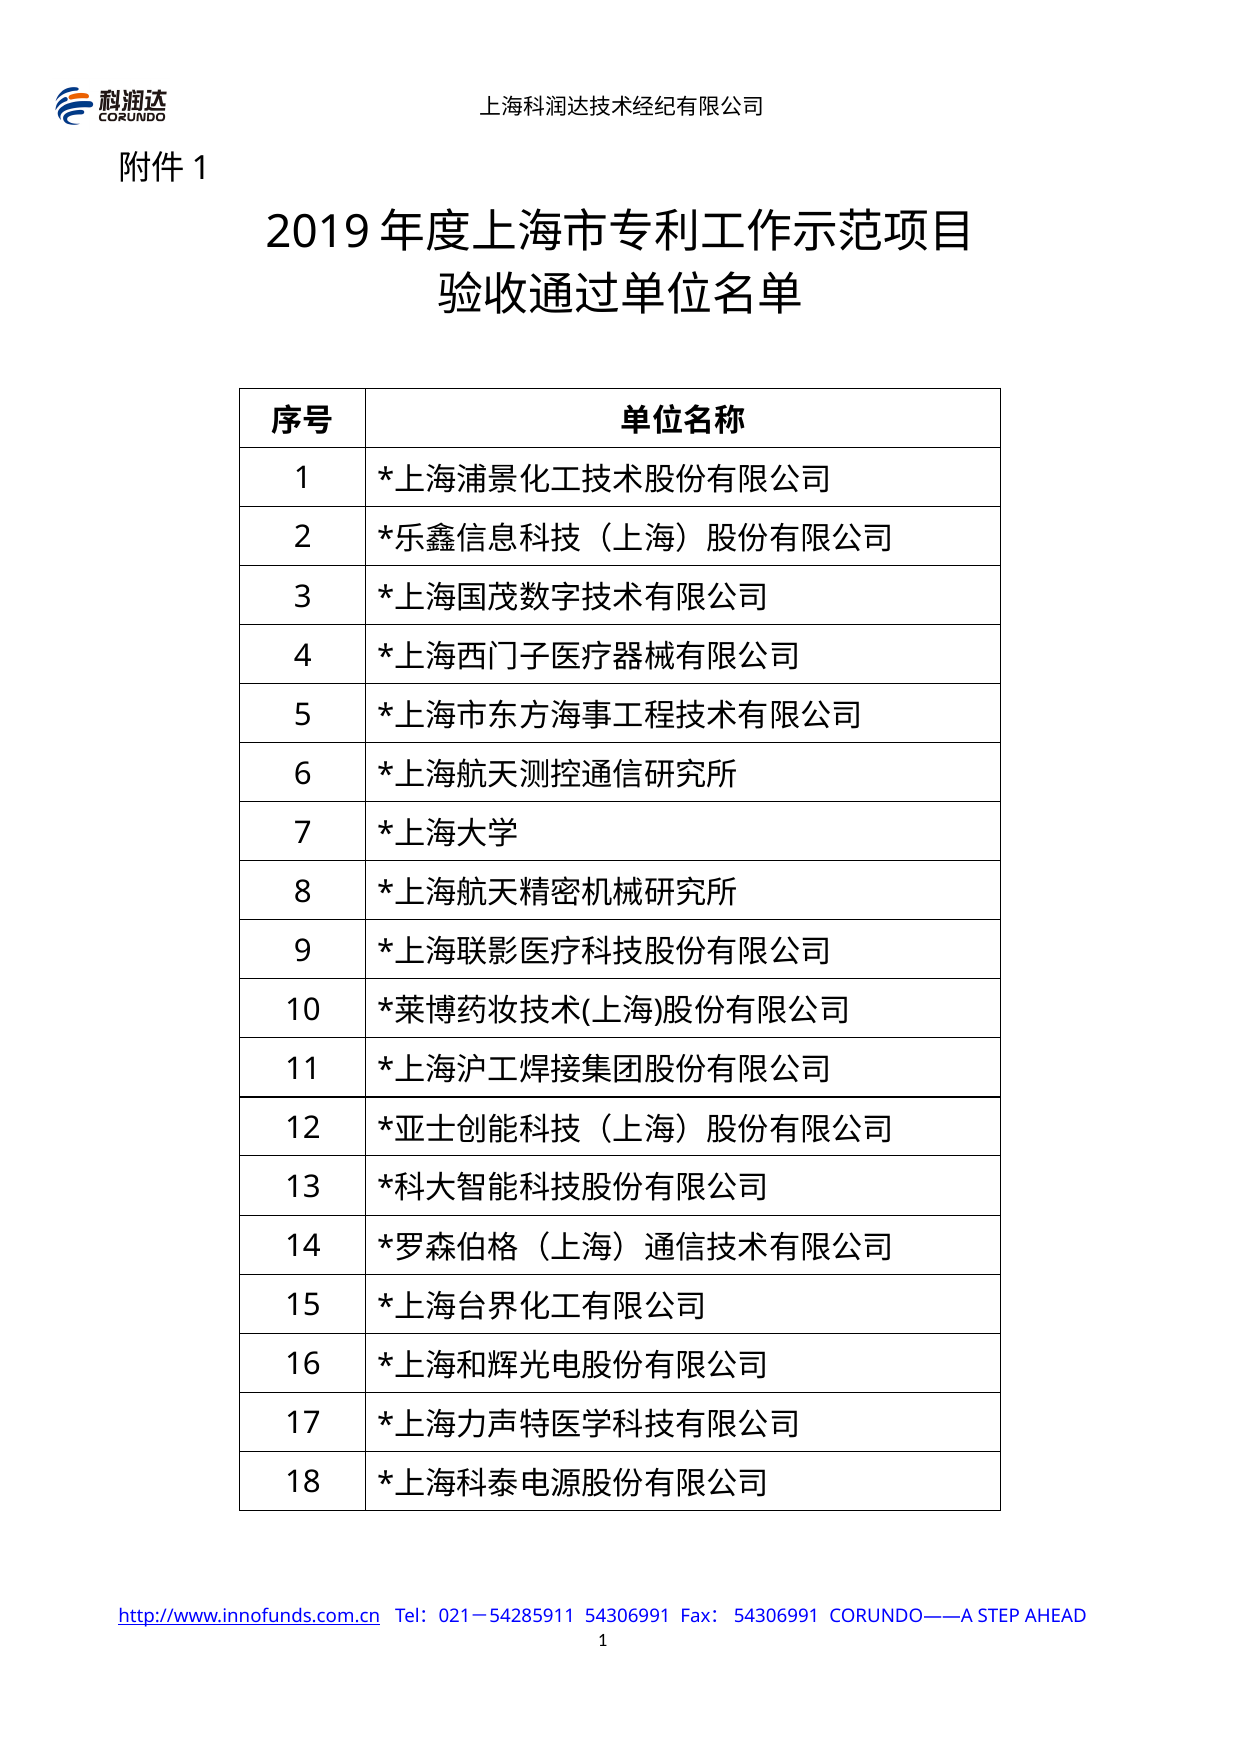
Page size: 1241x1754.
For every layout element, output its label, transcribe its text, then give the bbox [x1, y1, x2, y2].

table_cell 11 [240, 1038, 365, 1096]
table_cell *罗森伯格（上海）通信技术有限公司 [366, 1216, 1000, 1273]
table_cell *亚士创能科技（上海）股份有限公司 [366, 1098, 1000, 1155]
table_cell *上海科泰电源股份有限公司 [366, 1452, 1000, 1510]
table_cell 3 [240, 566, 365, 624]
table_cell 9 [240, 920, 365, 978]
table_cell *科大智能科技股份有限公司 [366, 1156, 1000, 1214]
table_cell *上海沪工焊接集团股份有限公司 [366, 1038, 1000, 1096]
table_cell *上海市东方海事工程技术有限公司 [366, 684, 1000, 742]
table_cell *上海浦景化工技术股份有限公司 [366, 448, 1000, 506]
table_cell *上海联影医疗科技股份有限公司 [366, 920, 1000, 978]
table_cell 15 [240, 1275, 365, 1333]
table_cell 5 [240, 684, 365, 742]
table_cell *上海航天精密机械研究所 [366, 861, 1000, 919]
table_cell 12 [240, 1098, 365, 1155]
picture [51, 78, 170, 132]
table_cell *上海力声特医学科技有限公司 [366, 1393, 1000, 1451]
table_cell 13 [240, 1156, 365, 1214]
table_cell 17 [240, 1393, 365, 1451]
table_cell 16 [240, 1334, 365, 1392]
table_cell 10 [240, 979, 365, 1037]
table_cell 14 [240, 1216, 365, 1273]
text 附件1 [118, 133, 1122, 198]
table_header 单位名称 [366, 389, 1000, 447]
table_cell 18 [240, 1452, 365, 1510]
table_cell *上海台界化工有限公司 [366, 1275, 1000, 1333]
table_cell *上海国茂数字技术有限公司 [366, 566, 1000, 624]
table_cell *上海大学 [366, 802, 1000, 860]
table_cell 1 [240, 448, 365, 506]
table_cell 2 [240, 507, 365, 565]
text 2019年度上海市专利工作示范项目 [118, 198, 1122, 260]
text 验收通过单位名单 [118, 260, 1122, 323]
table_cell *上海西门子医疗器械有限公司 [366, 625, 1000, 683]
table_cell *莱博药妆技术(上海)股份有限公司 [366, 979, 1000, 1037]
table_cell 6 [240, 743, 365, 801]
table_cell *乐鑫信息科技（上海）股份有限公司 [366, 507, 1000, 565]
table_cell 7 [240, 802, 365, 860]
table_cell 4 [240, 625, 365, 683]
table_cell *上海和辉光电股份有限公司 [366, 1334, 1000, 1392]
table_header 序号 [240, 389, 365, 447]
table_cell 8 [240, 861, 365, 919]
table_cell *上海航天测控通信研究所 [366, 743, 1000, 801]
